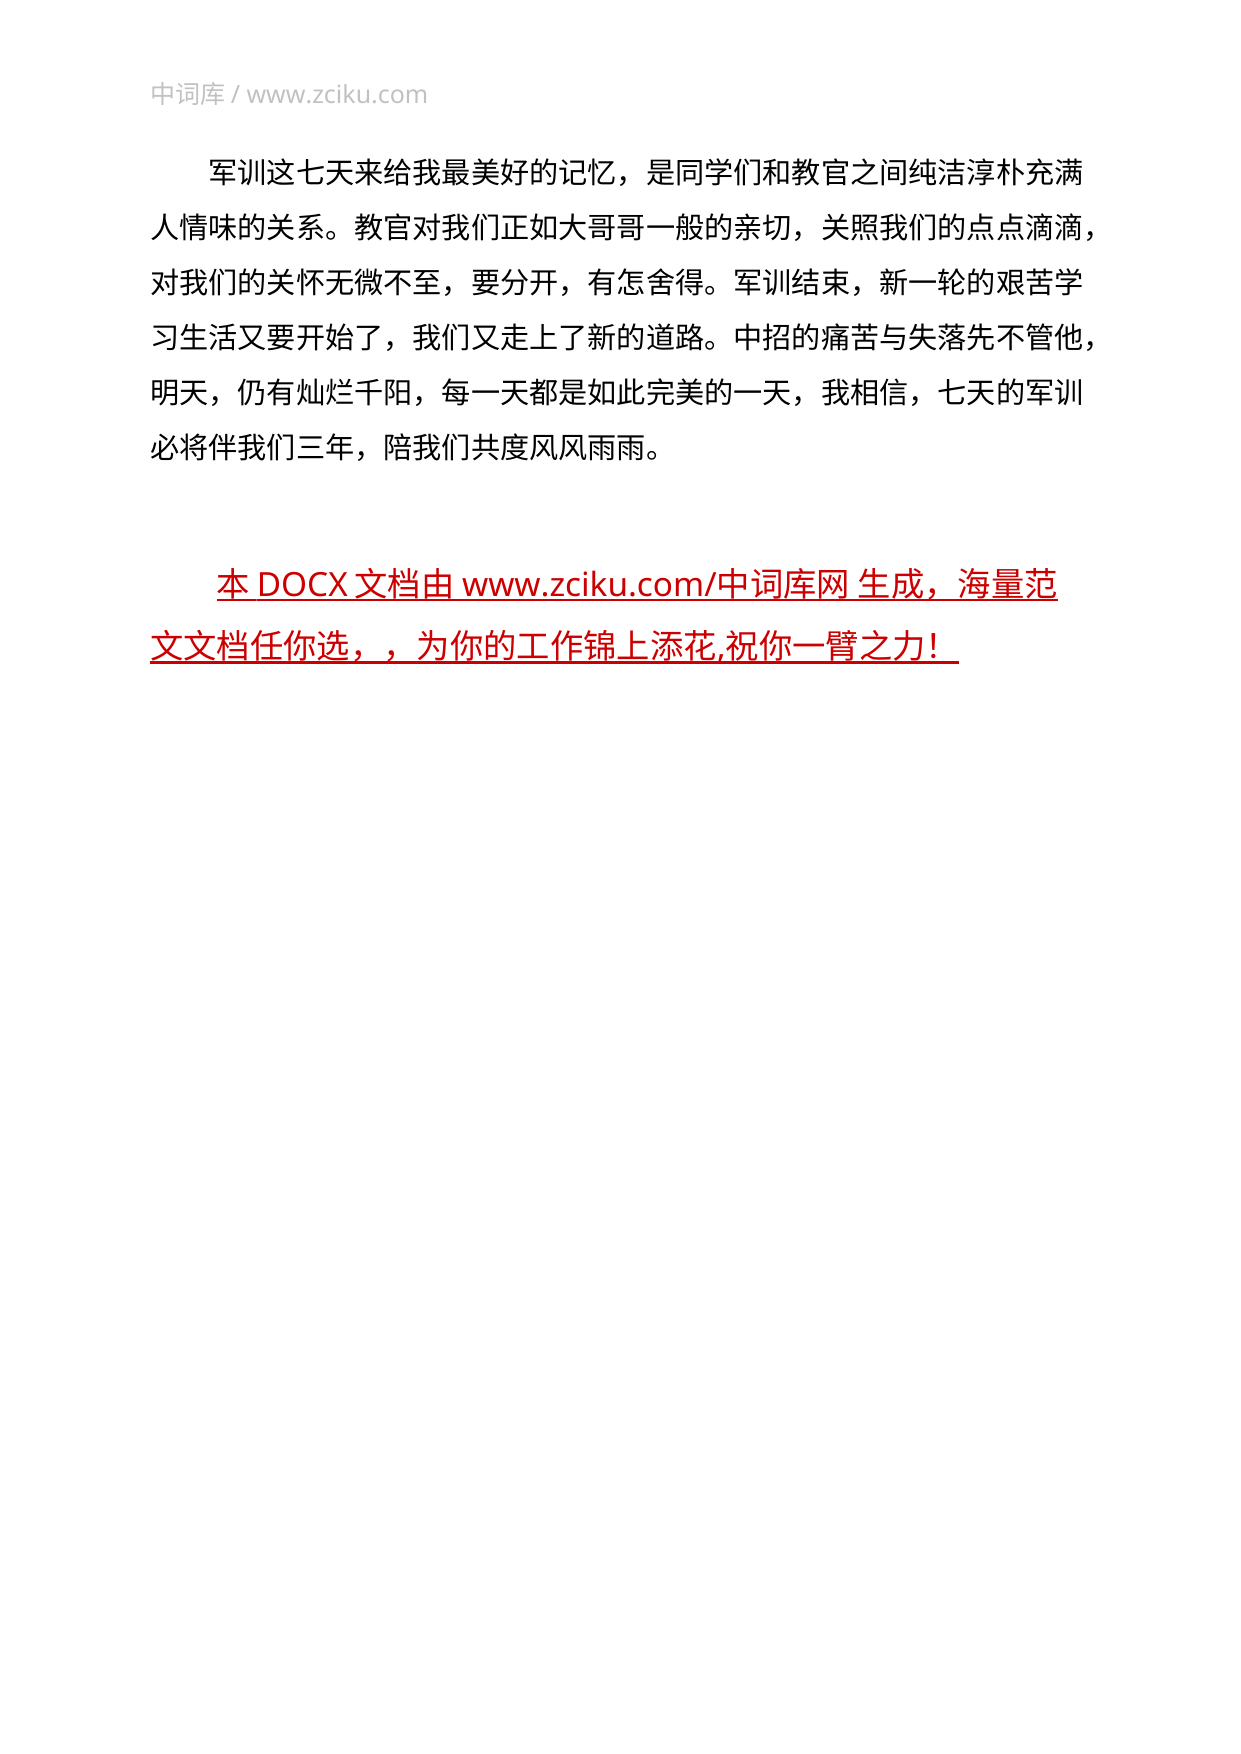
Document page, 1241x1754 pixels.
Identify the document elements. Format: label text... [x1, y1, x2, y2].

text 军训这七天来给我最美好的记忆，是同学们和教官之间纯洁淳朴充满人情味的关系。教官对我们正如大哥哥一般的亲切，关照我们的点点滴滴，对我们的关怀无微不至，要分开，有怎舍得。军训结束，新一轮的艰苦学习生活又要开始了，我们又走上了新的道路。中招的痛苦与失落先不管他，明天，仍有灿烂千阳，每一天都是如此完美的一天，我相信，七天的军训必将伴我们三年，陪我们共度风风雨雨。 [150, 150, 1090, 467]
text 本DOCX文档由 www.zciku.com/中词库网 生成，海量范文文档任你选，，为你的工作锦上添花,祝你一臂之力！ [150, 557, 1090, 669]
